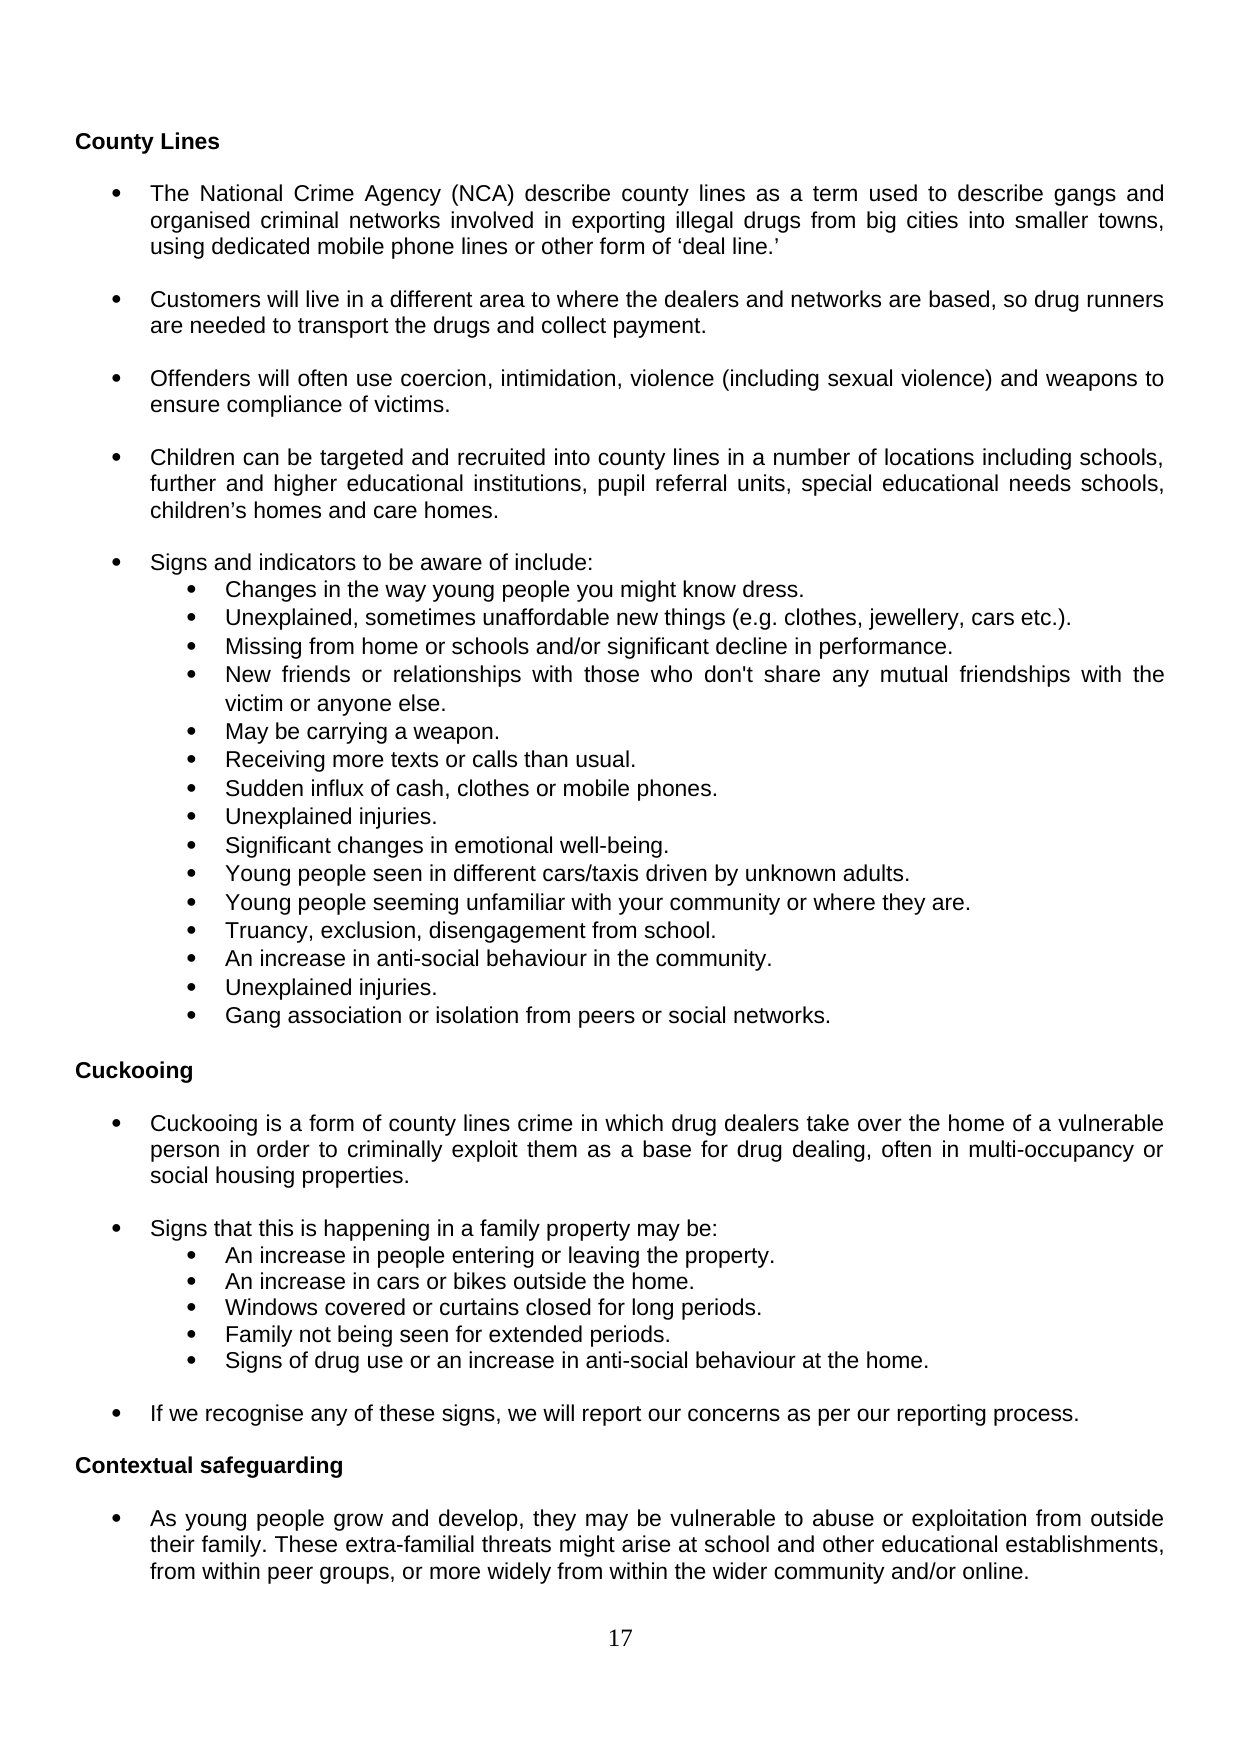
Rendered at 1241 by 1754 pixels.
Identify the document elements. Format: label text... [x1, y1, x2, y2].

list Signs and indicators to be aware of include: [112, 549, 1165, 576]
list An increase in anti-social behaviour in the community. [187, 945, 1165, 972]
list An increase in people entering or leaving the property. [187, 1242, 1165, 1268]
list Customers will live in a different area to where the dealers and networks are based, so drug runners are needed to transport the drugs and collect payment. [112, 286, 1165, 338]
list New friends or relationships with those who don't share any mutual friendships with the victim or anyone else. [187, 661, 1165, 716]
list Signs of drug use or an increase in anti-social behaviour at the home. [187, 1347, 1165, 1373]
list Offenders will often use coercion, intimidation, violence (including sexual violence) and weapons to ensure compliance of victims. [112, 365, 1165, 418]
list Sudden influx of cash, clothes or mobile phones. [187, 775, 1165, 801]
list Changes in the way young people you might know dress. [187, 576, 1165, 602]
list Windows covered or curtains closed for long periods. [187, 1294, 1165, 1321]
list Signs that this is happening in a family property may be: [112, 1215, 1165, 1242]
list Receiving more texts or calls than usual. [187, 746, 1165, 773]
list Cuckooing is a form of county lines crime in which drug dealers take over the home of a vulnerable person in order to criminally exploit them as a base for drug dealing, often in multi-occupancy or social housing properties. [112, 1110, 1165, 1189]
list Young people seen in different cars/taxis driven by unknown adults. [187, 860, 1165, 886]
list Gang association or isolation from peers or social networks. [187, 1002, 1165, 1029]
list Young people seeming unfamiliar with your community or where they are. [187, 888, 1165, 915]
list If we recognise any of these signs, we will report our concerns as per our reporting process. [112, 1400, 1165, 1426]
list Children can be targeted and recruited into county lines in a number of locations including schools, further and higher educational institutions, pupil referral units, special educational needs schools, children’s homes and care homes. [112, 444, 1165, 523]
list Unexplained injuries. [187, 974, 1165, 1000]
list May be carrying a weapon. [187, 718, 1165, 744]
text Contextual safeguarding [75, 1452, 1165, 1479]
list Truancy, exclusion, disengagement from school. [187, 917, 1165, 943]
list Family not being seen for extended periods. [187, 1321, 1165, 1347]
list An increase in cars or bikes outside the home. [187, 1268, 1165, 1294]
text Cuckooing [75, 1057, 1165, 1083]
list Missing from home or schools and/or significant decline in performance. [187, 633, 1165, 659]
list As young people grow and develop, they may be vulnerable to abuse or exploitation from outside their family. These extra-familial threats might arise at school and other educational establishments, from within peer groups, or more widely from within the wider community and/or online. [112, 1505, 1165, 1584]
list Unexplained injuries. [187, 803, 1165, 829]
list Significant changes in emotional well-being. [187, 832, 1165, 858]
list The National Crime Agency (NCA) describe county lines as a term used to describe gangs and organised criminal networks involved in exporting illegal drugs from big cities into smaller towns, using dedicated mobile phone lines or other form of ‘deal line.’ [112, 180, 1165, 259]
list Unexplained, sometimes unaffordable new things (e.g. clothes, jewellery, cars etc.). [187, 604, 1165, 631]
text County Lines [75, 128, 1165, 154]
